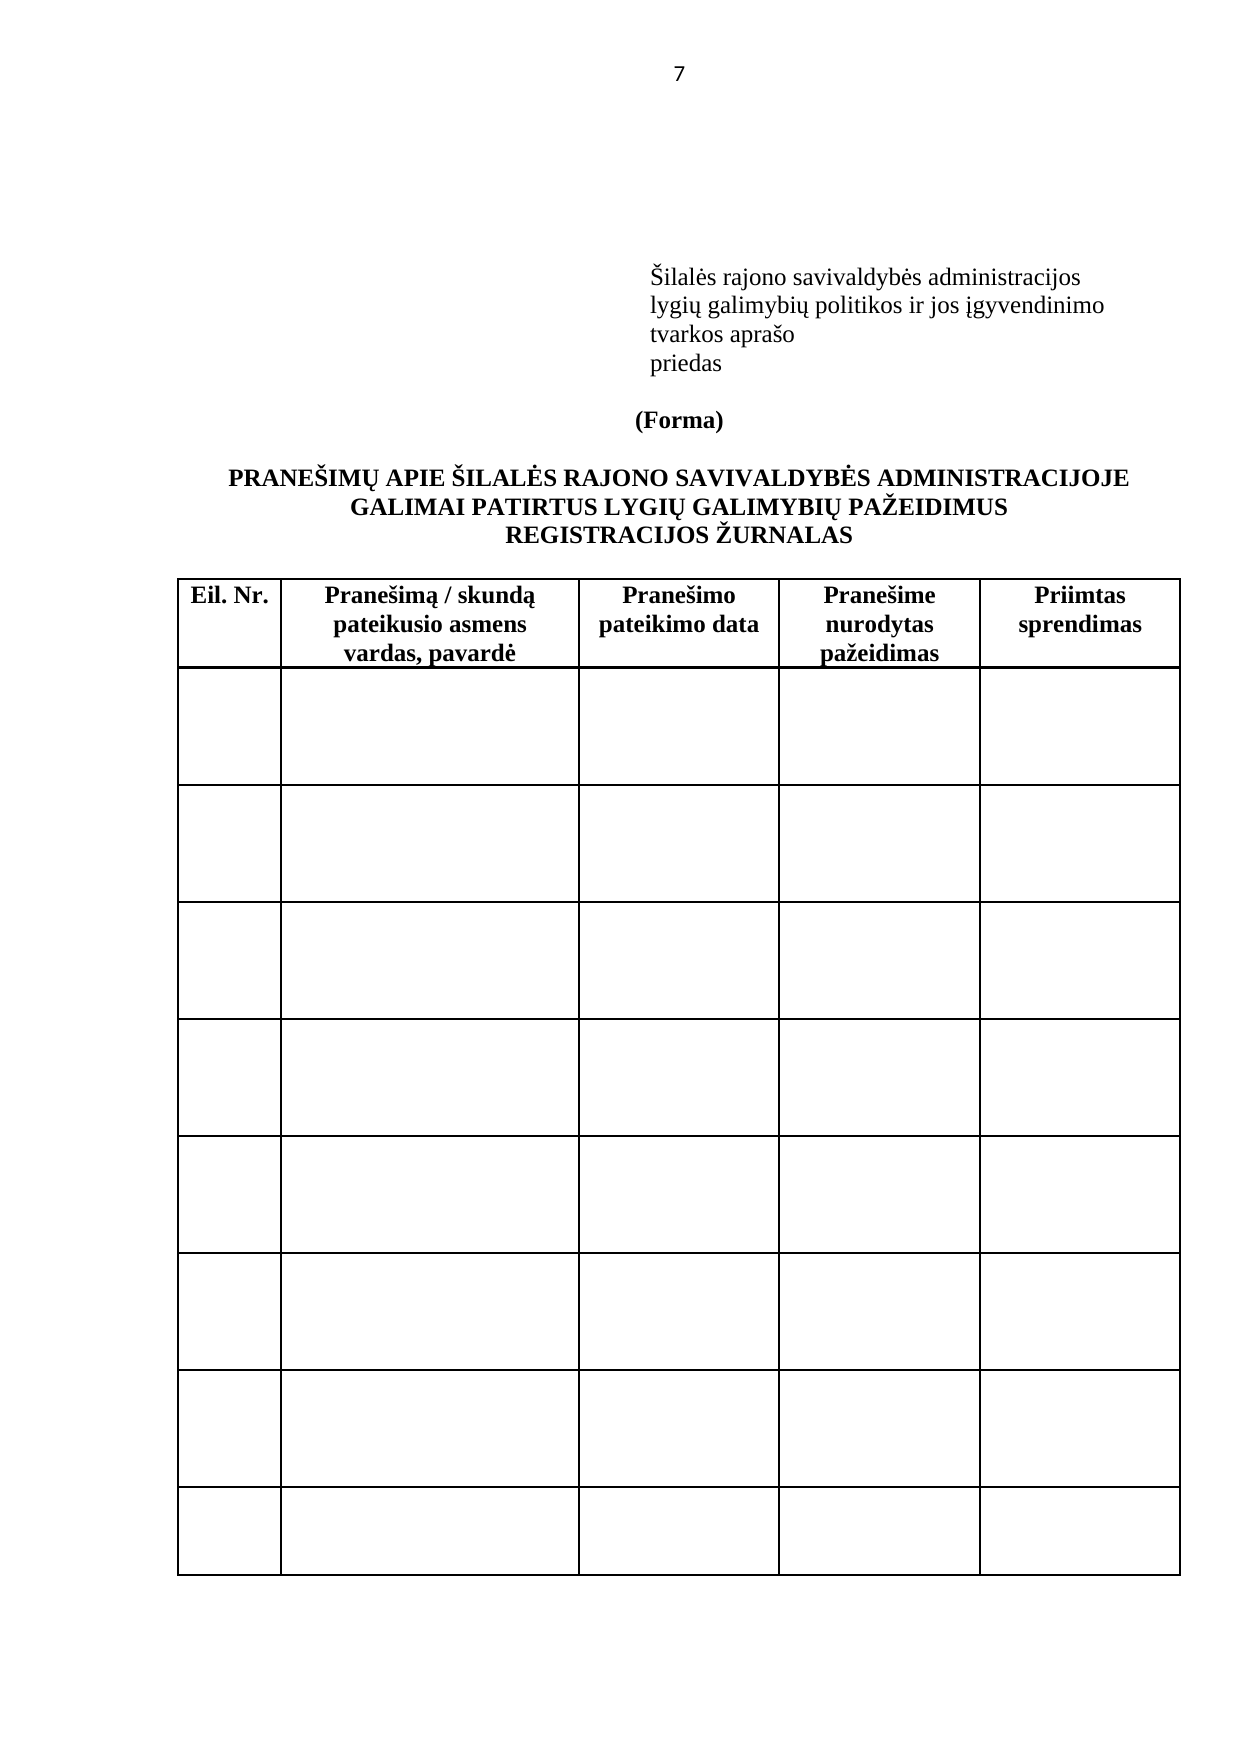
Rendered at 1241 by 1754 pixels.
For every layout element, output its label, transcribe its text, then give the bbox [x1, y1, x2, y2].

table_cell [580, 1137, 778, 1252]
table_cell [580, 1254, 778, 1369]
text REGISTRACIJOS ŽURNALAS [177, 521, 1181, 549]
table_cell [282, 1020, 578, 1135]
table_cell [981, 669, 1179, 783]
table_cell [780, 1254, 979, 1369]
text priedas [650, 348, 1181, 377]
table_cell [179, 1488, 280, 1574]
text lygių galimybių politikos ir jos įgyvendinimo [650, 291, 1181, 319]
table_cell [780, 1020, 979, 1135]
table_cell [580, 1020, 778, 1135]
table_cell [580, 669, 778, 783]
table_cell [179, 786, 280, 901]
table_cell [179, 669, 280, 783]
table_cell [179, 903, 280, 1018]
table_cell [780, 1137, 979, 1252]
text tvarkos aprašo [650, 319, 1181, 348]
table_cell [282, 786, 578, 901]
table_cell [179, 1371, 280, 1486]
table_cell [580, 903, 778, 1018]
table_header Pranešimo pateikimo data [580, 580, 778, 666]
table_cell [780, 1488, 979, 1574]
table_cell [981, 1371, 1179, 1486]
table_cell [981, 903, 1179, 1018]
table_cell [282, 669, 578, 783]
table_cell [780, 903, 979, 1018]
text (Forma) [177, 406, 1181, 434]
table_cell [780, 1371, 979, 1486]
table_cell [981, 1020, 1179, 1135]
table_header Priimtas sprendimas [981, 580, 1179, 666]
table_cell [179, 1137, 280, 1252]
table_cell [981, 1488, 1179, 1574]
table_cell [981, 1137, 1179, 1252]
table_header Pranešimą / skundą pateikusio asmens vardas, pavardė [282, 580, 578, 666]
table_cell [580, 1488, 778, 1574]
table_cell [981, 1254, 1179, 1369]
text GALIMAI PATIRTUS LYGIŲ GALIMYBIŲ PAŽEIDIMUS [177, 492, 1181, 521]
table_cell [580, 786, 778, 901]
text PRANEŠIMŲ APIE ŠILALĖS RAJONO SAVIVALDYBĖS ADMINISTRACIJOJE [177, 463, 1181, 492]
table_header Eil. Nr. [179, 580, 280, 666]
table_cell [282, 903, 578, 1018]
table_cell [780, 786, 979, 901]
table_cell [282, 1488, 578, 1574]
text Šilalės rajono savivaldybės administracijos [515, 262, 1181, 291]
table_cell [282, 1254, 578, 1369]
table_cell [282, 1137, 578, 1252]
table_cell [981, 786, 1179, 901]
table_cell [282, 1371, 578, 1486]
table_header Pranešime nurodytas pažeidimas [780, 580, 979, 666]
table_cell [580, 1371, 778, 1486]
table_cell [179, 1020, 280, 1135]
table_cell [780, 669, 979, 783]
table_cell [179, 1254, 280, 1369]
